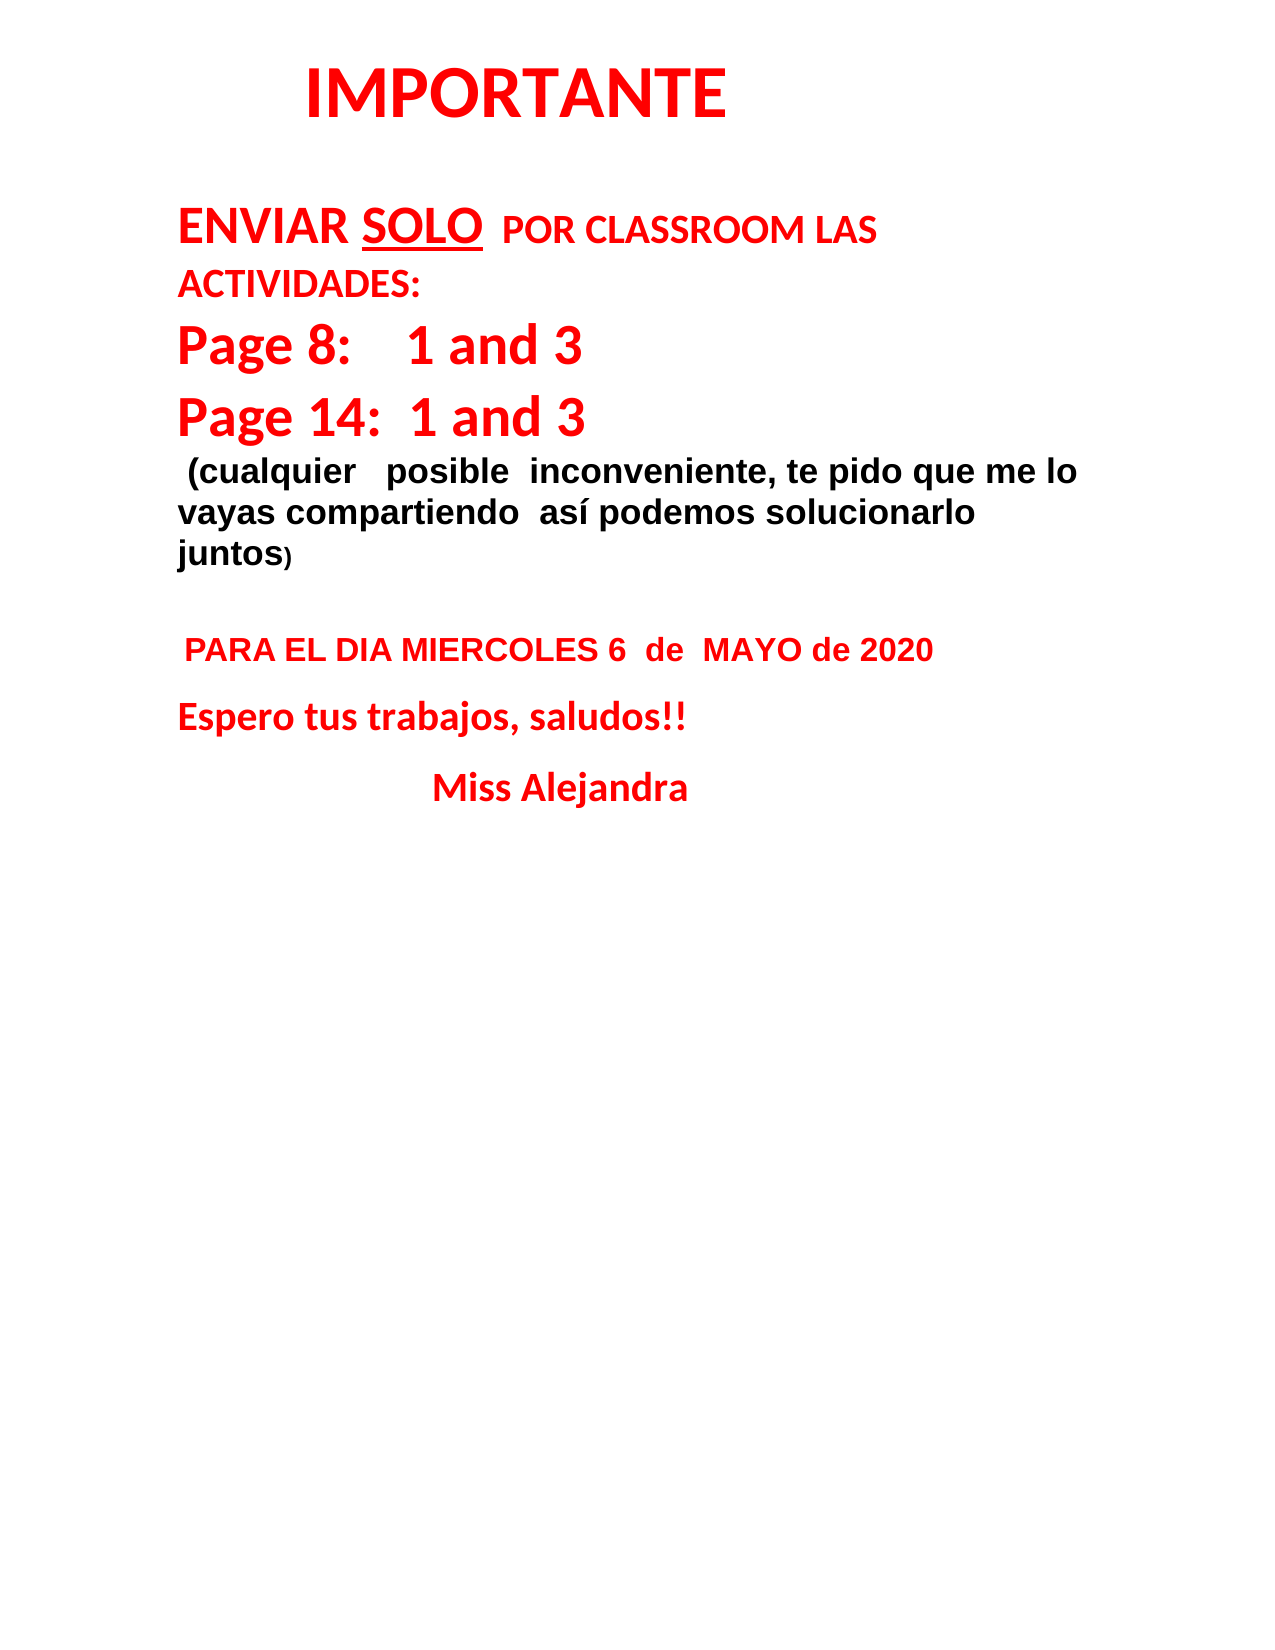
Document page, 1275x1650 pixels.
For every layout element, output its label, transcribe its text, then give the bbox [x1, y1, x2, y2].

text ENVIAR SOLO POR CLASSROOM LAS ACTIVIDADES: [177, 191, 1098, 308]
text Page 8: 1 and 3 [177, 308, 1098, 379]
text IMPORTANTE [177, 44, 1098, 136]
text Page 14: 1 and 3 [177, 379, 1098, 451]
text Espero tus trabajos, saludos!! [177, 689, 1098, 740]
text Miss Alejandra [177, 761, 1098, 812]
text PARA EL DIA MIERCOLES 6 de MAYO de 2020 [177, 630, 1098, 669]
text (cualquier posible inconveniente, te pido que me lo vayas compartiendo así podemos solucionarlo juntos) [177, 451, 1098, 573]
